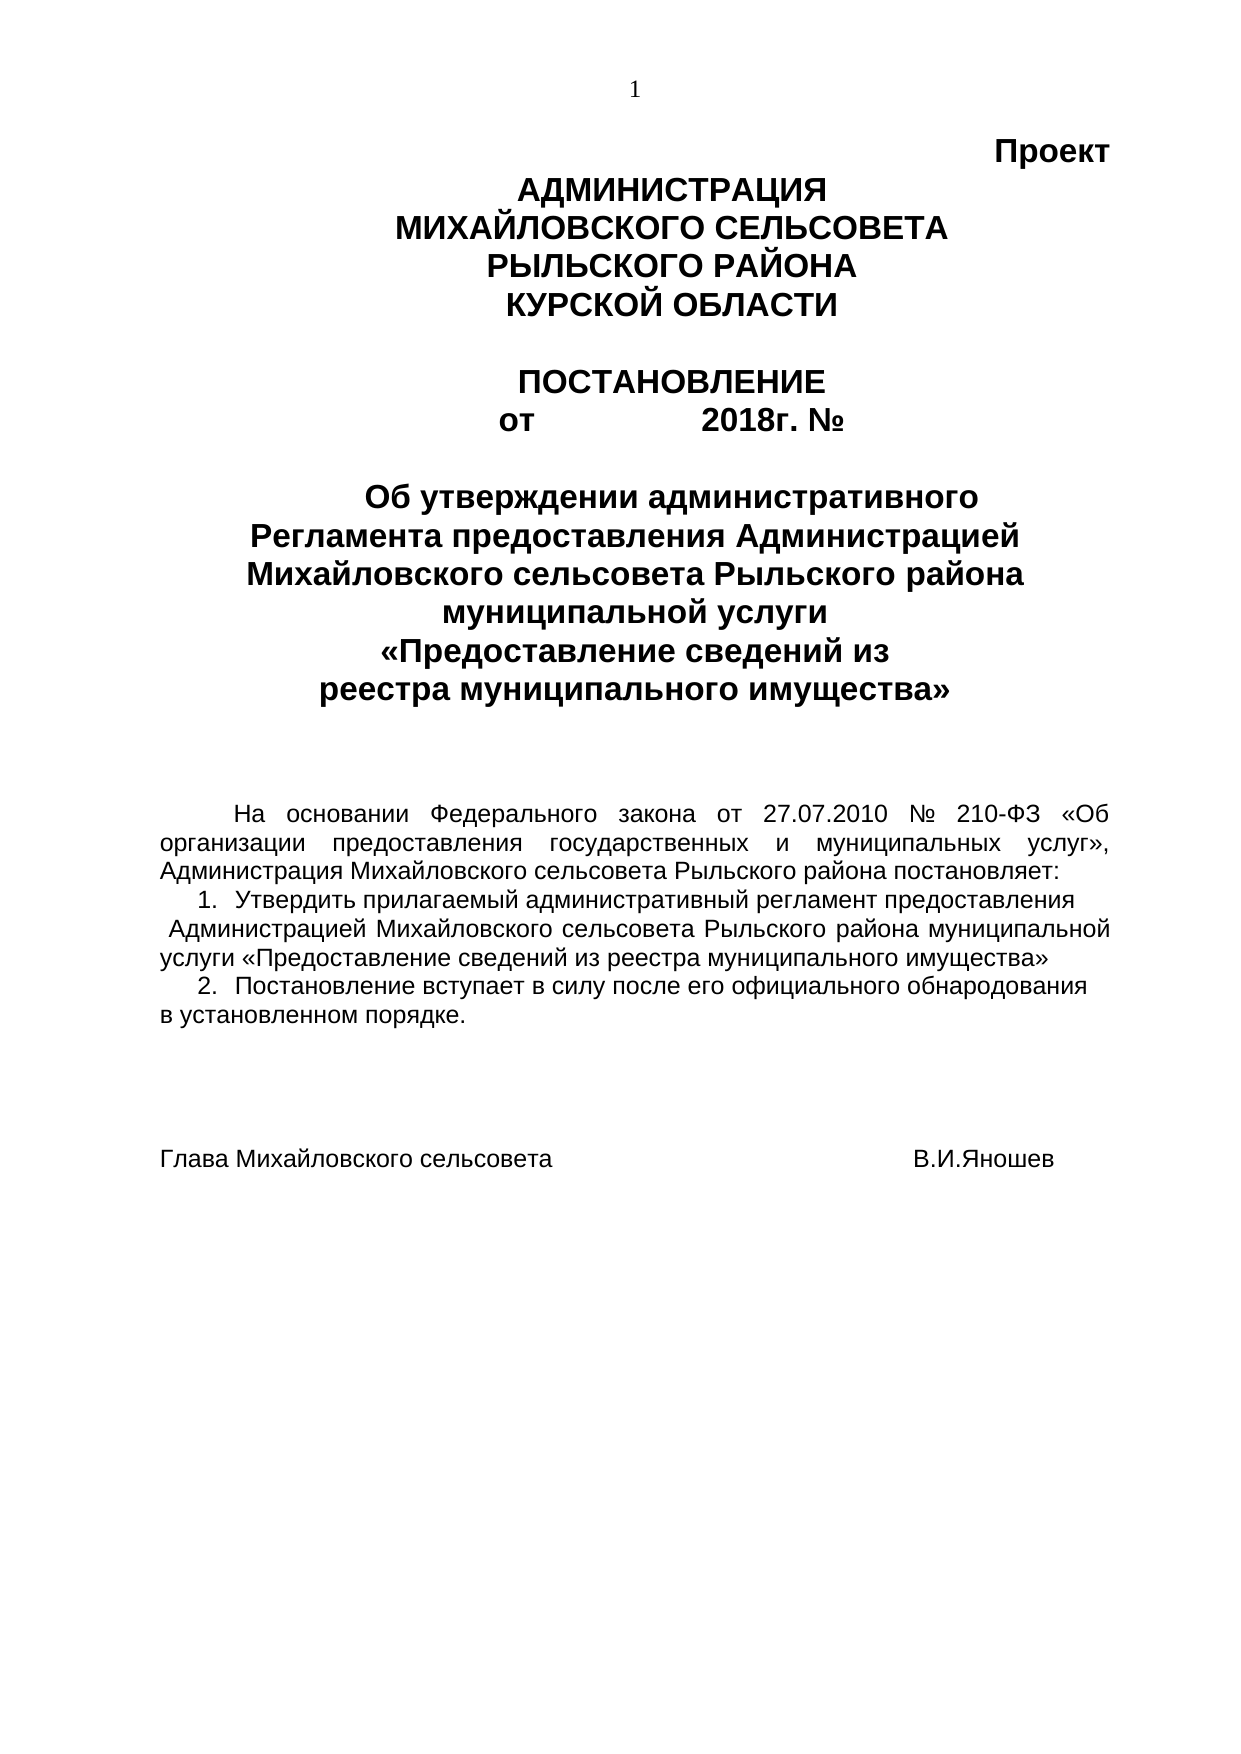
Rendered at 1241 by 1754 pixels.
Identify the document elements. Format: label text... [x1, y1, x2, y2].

list Постановление вступает в силу после его официального обнародования [197, 971, 1110, 1000]
list в установленном порядке. [159, 1000, 1110, 1029]
text На основании Федерального закона от 27.07.2010 № 210-ФЗ «Об организации предоставления государственных и муниципальных услуг», Администрация Михайловского сельсовета Рыльского района постановляет: [159, 799, 1110, 885]
text КУРСКОЙ ОБЛАСТИ [159, 285, 1110, 323]
text «Предоставление сведений из [159, 631, 1110, 669]
text от 2018г. № [159, 400, 1110, 439]
text Администрацией Михайловского сельсовета Рыльского района муниципальной услуги «Предоставление сведений из реестра муниципального имущества» [159, 914, 1110, 971]
list Утвердить прилагаемый административный регламент предоставления [197, 885, 1110, 914]
text ПОСТАНОВЛЕНИЕ [159, 362, 1110, 400]
text реестра муниципального имущества» [159, 669, 1110, 708]
text РЫЛЬСКОГО РАЙОНА [159, 247, 1110, 285]
text МИХАЙЛОВСКОГО СЕЛЬСОВЕТА [159, 208, 1110, 247]
text Об утверждении административного [159, 477, 1110, 516]
text АДМИНИСТРАЦИЯ [159, 170, 1110, 208]
text Глава Михайловского сельсовета В.И.Яношев [159, 1144, 1110, 1173]
text Проект [159, 131, 1110, 170]
text Регламента предоставления Администрацией Михайловского сельсовета Рыльского района муниципальной услуги [159, 516, 1110, 631]
